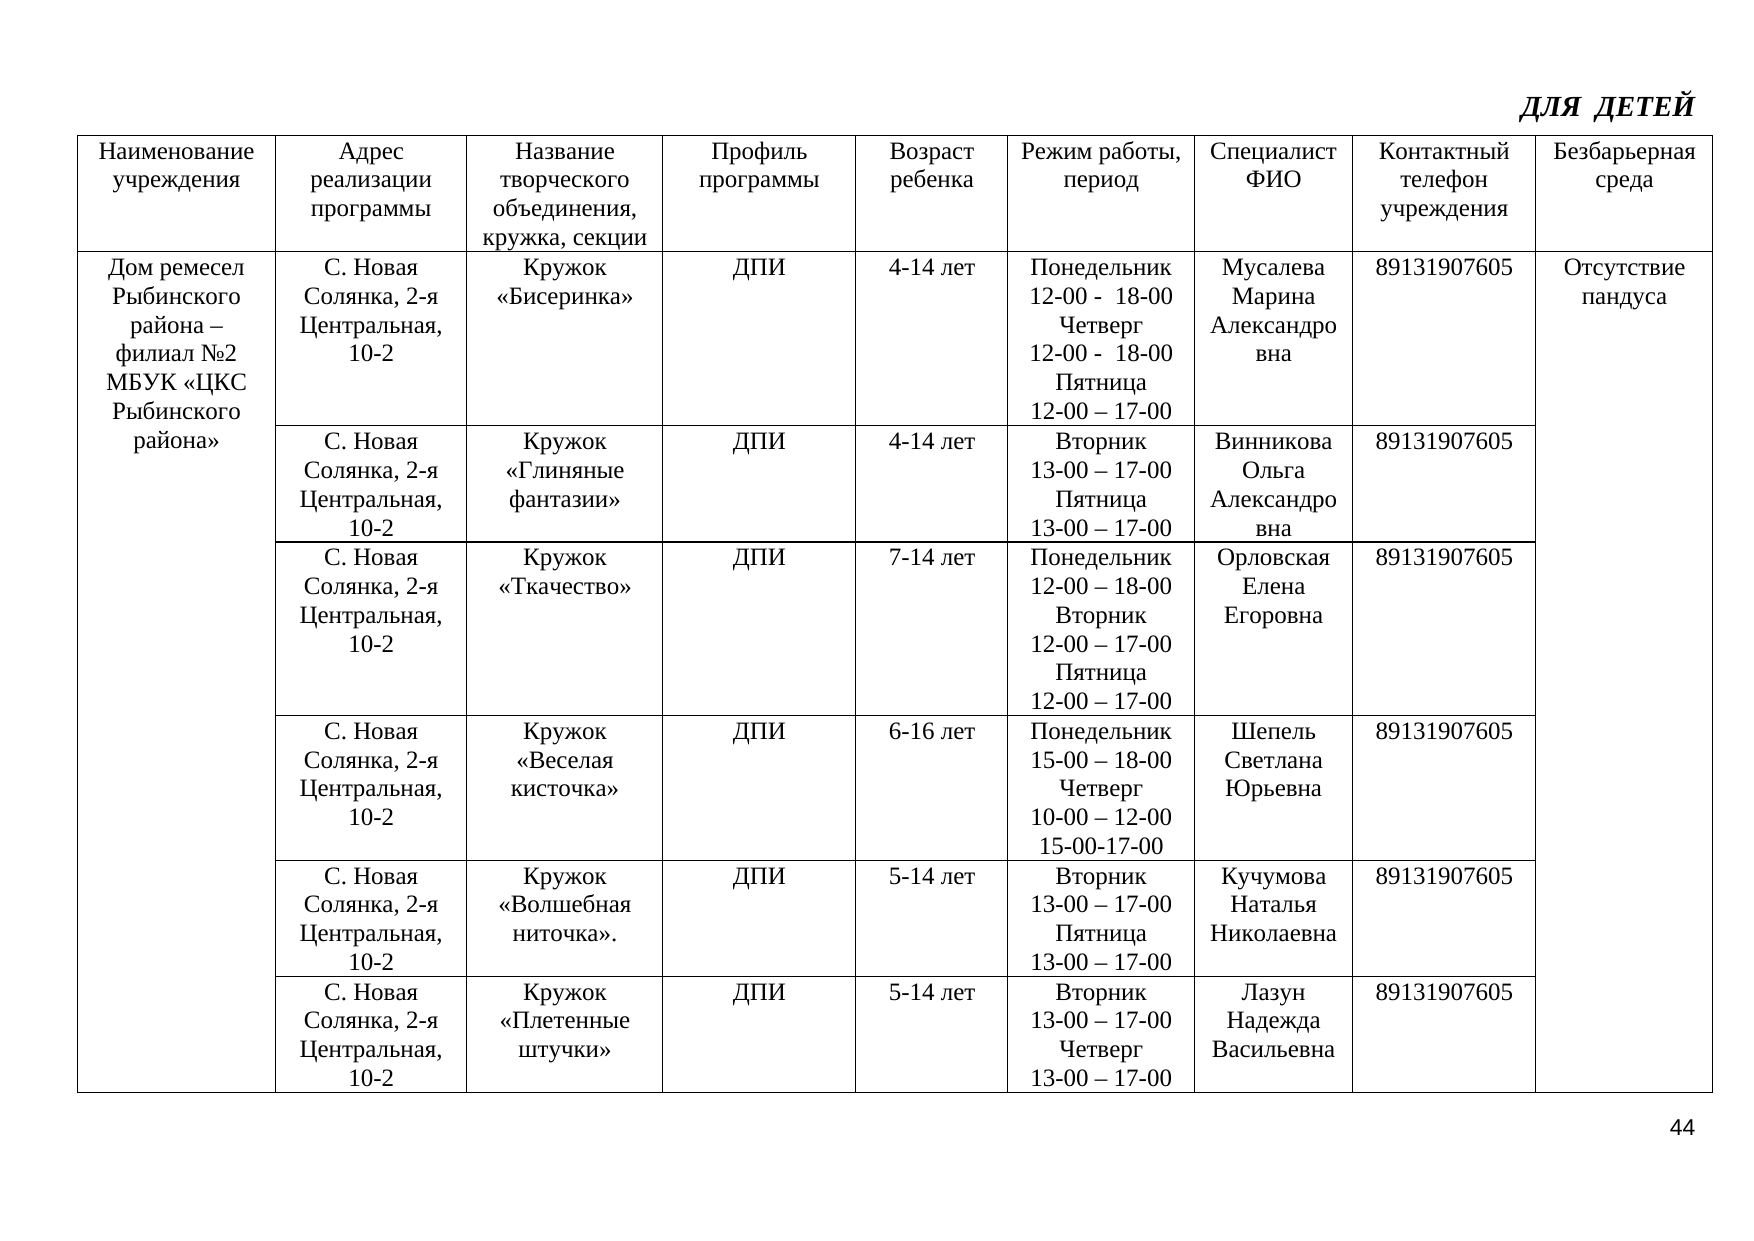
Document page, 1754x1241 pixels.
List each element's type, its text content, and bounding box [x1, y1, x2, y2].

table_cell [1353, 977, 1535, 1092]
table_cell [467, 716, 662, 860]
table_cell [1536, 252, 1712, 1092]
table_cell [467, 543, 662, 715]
table_header Специалист ФИО [1195, 136, 1352, 251]
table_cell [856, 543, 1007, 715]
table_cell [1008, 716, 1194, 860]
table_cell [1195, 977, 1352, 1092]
table_header Режим работы, период [1008, 136, 1194, 251]
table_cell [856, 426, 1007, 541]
table_header Адрес реализации программы [276, 136, 466, 251]
table_header Безбарьерная среда [1536, 136, 1712, 251]
table_cell Кружок «Бисеринка» [467, 252, 662, 425]
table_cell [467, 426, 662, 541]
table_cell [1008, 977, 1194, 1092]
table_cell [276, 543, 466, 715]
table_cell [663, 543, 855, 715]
table_header Возраст ребенка [856, 136, 1007, 251]
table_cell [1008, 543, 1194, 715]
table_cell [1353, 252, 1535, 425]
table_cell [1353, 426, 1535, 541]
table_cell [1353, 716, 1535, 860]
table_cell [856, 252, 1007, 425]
table_header Контактный телефон учреждения [1353, 136, 1535, 251]
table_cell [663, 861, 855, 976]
table_header Профиль программы [663, 136, 855, 251]
table_header Название творческого объединения, кружка, секции [467, 136, 662, 251]
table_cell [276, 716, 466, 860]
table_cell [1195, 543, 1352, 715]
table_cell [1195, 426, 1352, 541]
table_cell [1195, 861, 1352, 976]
table_header Наименование учреждения [78, 136, 275, 251]
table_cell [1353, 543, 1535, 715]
text ДЛЯ ДЕТЕЙ [89, 89, 1695, 122]
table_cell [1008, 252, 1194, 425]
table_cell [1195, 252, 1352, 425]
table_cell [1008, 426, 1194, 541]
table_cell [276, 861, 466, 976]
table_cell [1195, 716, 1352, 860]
table_cell С. Новая Солянка, 2-я Центральная, 10-2 [276, 252, 466, 425]
table_cell Дом ремесел Рыбинского района – филиал №2 МБУК «ЦКС Рыбинского района» [78, 252, 275, 1092]
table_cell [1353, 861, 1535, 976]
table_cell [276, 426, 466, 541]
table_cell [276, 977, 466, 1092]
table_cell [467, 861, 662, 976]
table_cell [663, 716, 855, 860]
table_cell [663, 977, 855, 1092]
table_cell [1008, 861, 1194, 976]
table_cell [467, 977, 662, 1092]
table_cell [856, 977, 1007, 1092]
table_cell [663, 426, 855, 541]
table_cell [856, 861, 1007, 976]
table_cell ДПИ [663, 252, 855, 425]
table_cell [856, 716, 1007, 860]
